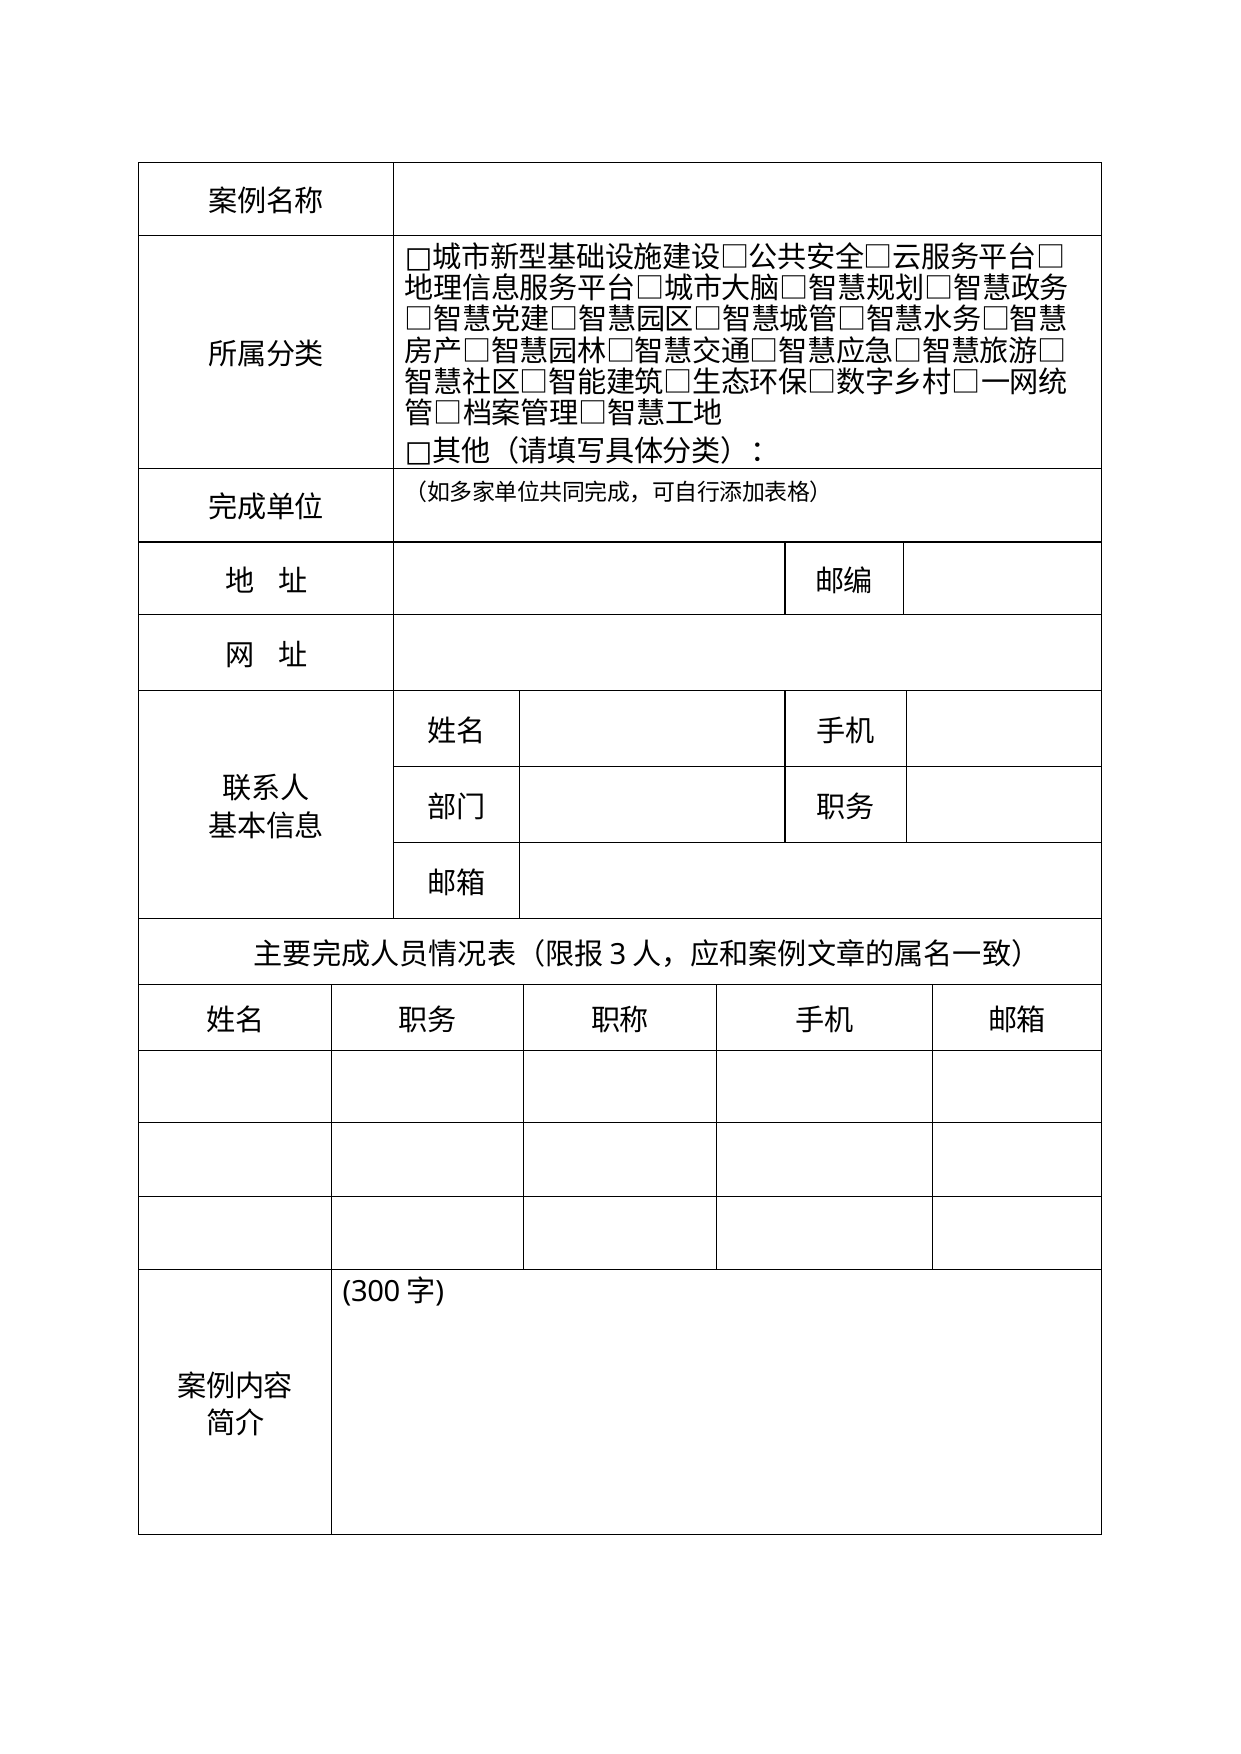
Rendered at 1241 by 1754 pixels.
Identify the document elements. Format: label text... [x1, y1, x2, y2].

table_cell 姓名 [394, 691, 519, 766]
table_cell [717, 1123, 932, 1196]
table_cell 职务 [332, 985, 523, 1050]
table_cell [904, 543, 1101, 614]
table_cell [139, 1123, 331, 1196]
table_cell 手机 [786, 691, 906, 766]
table_cell [394, 615, 1101, 690]
table_cell 邮箱 [394, 843, 519, 918]
table_cell □城市新型基础设施建设□公共安全□云服务平台□地理信息服务平台□城市大脑□智慧规划□智慧政务□智慧党建□智慧园区□智慧城管□智慧水务□智慧房产□智慧园林□智慧交通□智慧应急□智慧旅游□智慧社区□智能建筑□生态环保□数字乡村□一网统管□档案管理□智慧工地 □其他（请填写具体分类）： [394, 236, 1101, 467]
table_cell [717, 1197, 932, 1269]
table_cell 联系人 基本信息 [139, 691, 393, 918]
table_cell 手机 [717, 985, 932, 1050]
table_cell 姓名 [139, 985, 331, 1050]
table_cell [524, 1123, 716, 1196]
table_cell [524, 1051, 716, 1122]
table_cell [332, 1051, 523, 1122]
table_cell [332, 1197, 523, 1269]
table_header [394, 163, 1101, 235]
table_cell 所属分类 [139, 236, 393, 467]
table_cell [520, 691, 784, 766]
table_cell 邮箱 [933, 985, 1101, 1050]
table_cell [394, 543, 784, 614]
table_cell [717, 1051, 932, 1122]
table_cell (300字) [332, 1270, 1101, 1534]
table_cell [139, 1197, 331, 1269]
table_cell [520, 843, 1101, 918]
table_cell 完成单位 [139, 469, 393, 541]
table_cell 邮编 [786, 543, 903, 614]
table_cell [933, 1197, 1101, 1269]
table_cell [907, 767, 1101, 842]
table_cell 案例内容 简介 [139, 1270, 331, 1534]
table_cell 网 址 [139, 615, 393, 690]
table_cell [933, 1051, 1101, 1122]
table_cell 地 址 [139, 543, 393, 614]
table_cell 职称 [524, 985, 716, 1050]
table_cell 部门 [394, 767, 519, 842]
table_cell （如多家单位共同完成，可自行添加表格） [394, 469, 1101, 541]
table_header 案例名称 [139, 163, 393, 235]
table_cell 主要完成人员情况表（限报3人，应和案例文章的属名一致） [139, 919, 1101, 984]
table_cell [524, 1197, 716, 1269]
table_cell [520, 767, 784, 842]
table_cell [332, 1123, 523, 1196]
table_cell [139, 1051, 331, 1122]
table_cell [933, 1123, 1101, 1196]
table_cell 职务 [786, 767, 906, 842]
table_cell [907, 691, 1101, 766]
